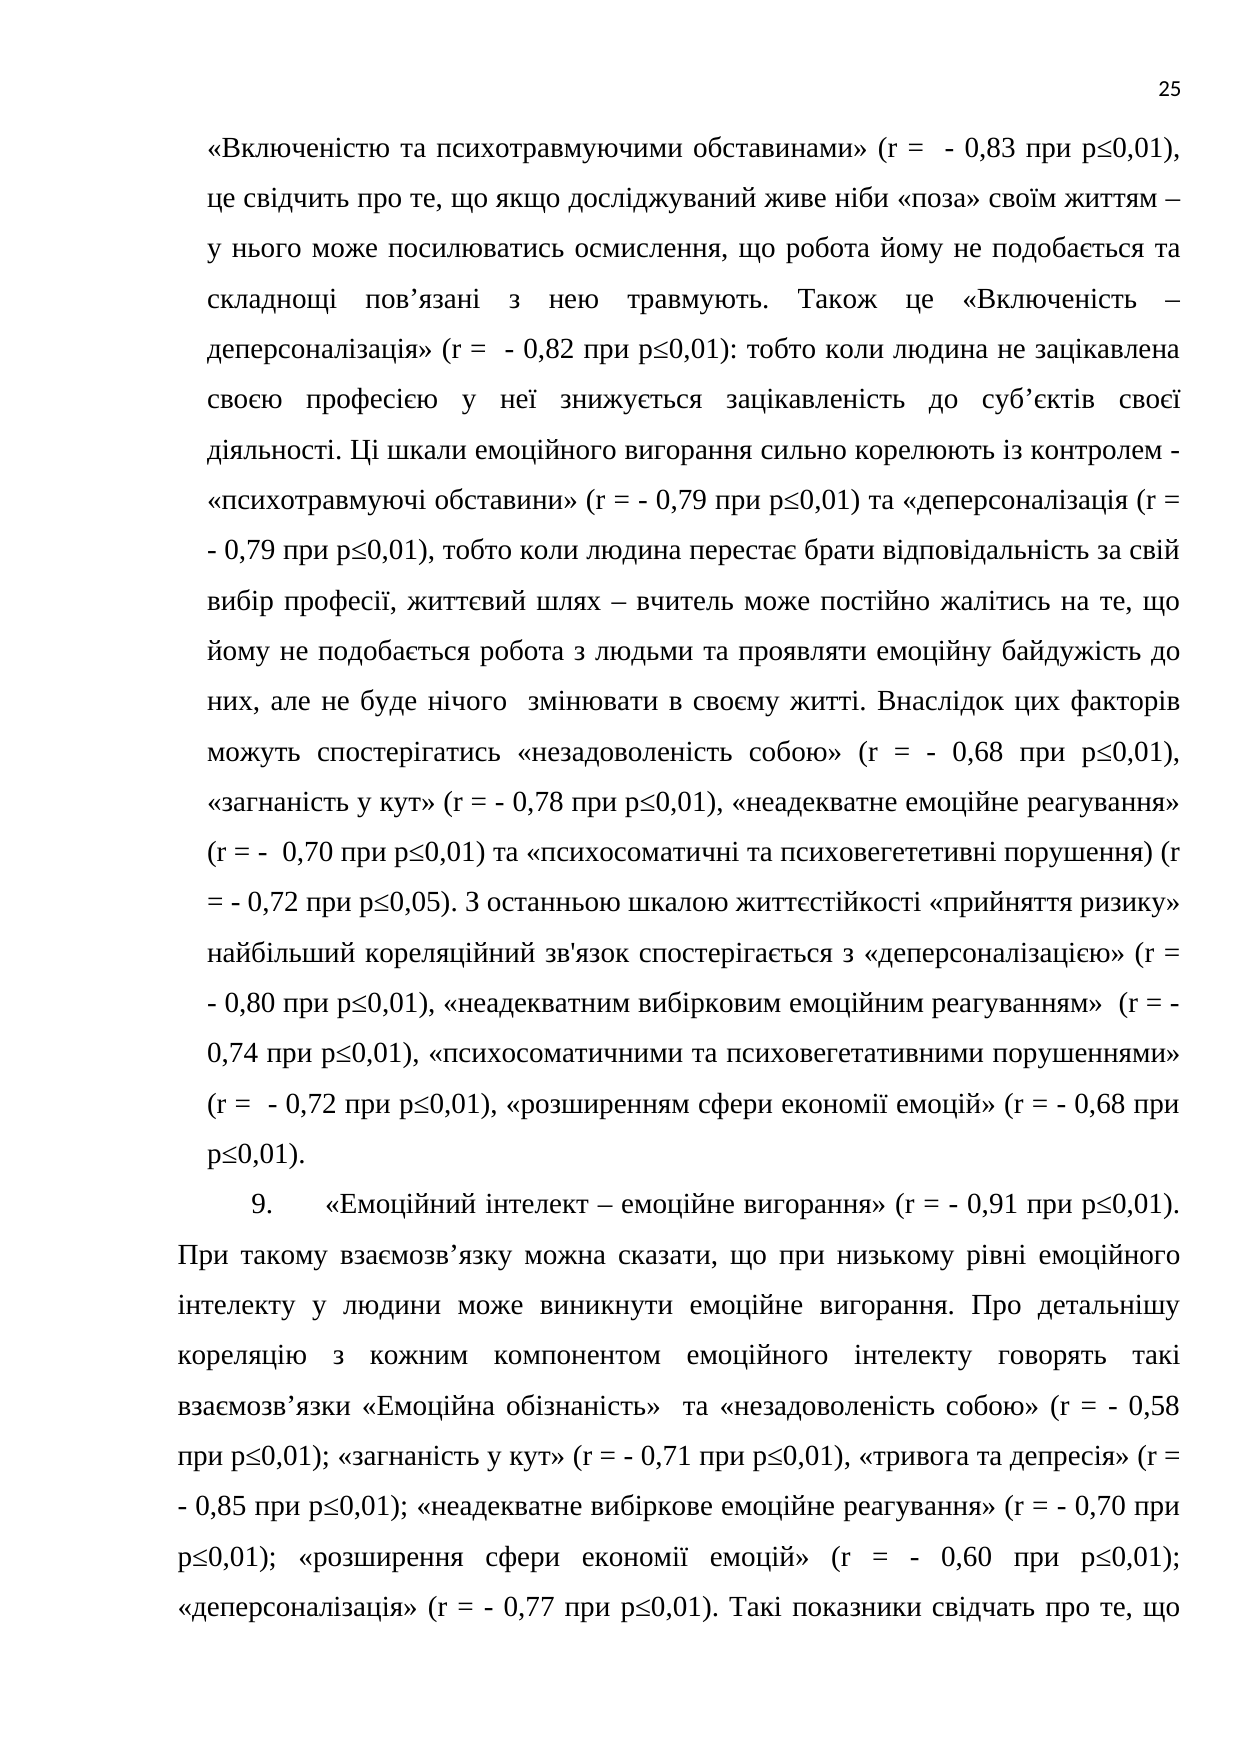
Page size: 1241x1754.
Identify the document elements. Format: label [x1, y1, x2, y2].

list [177, 1186, 1181, 1622]
list [207, 130, 1181, 1170]
